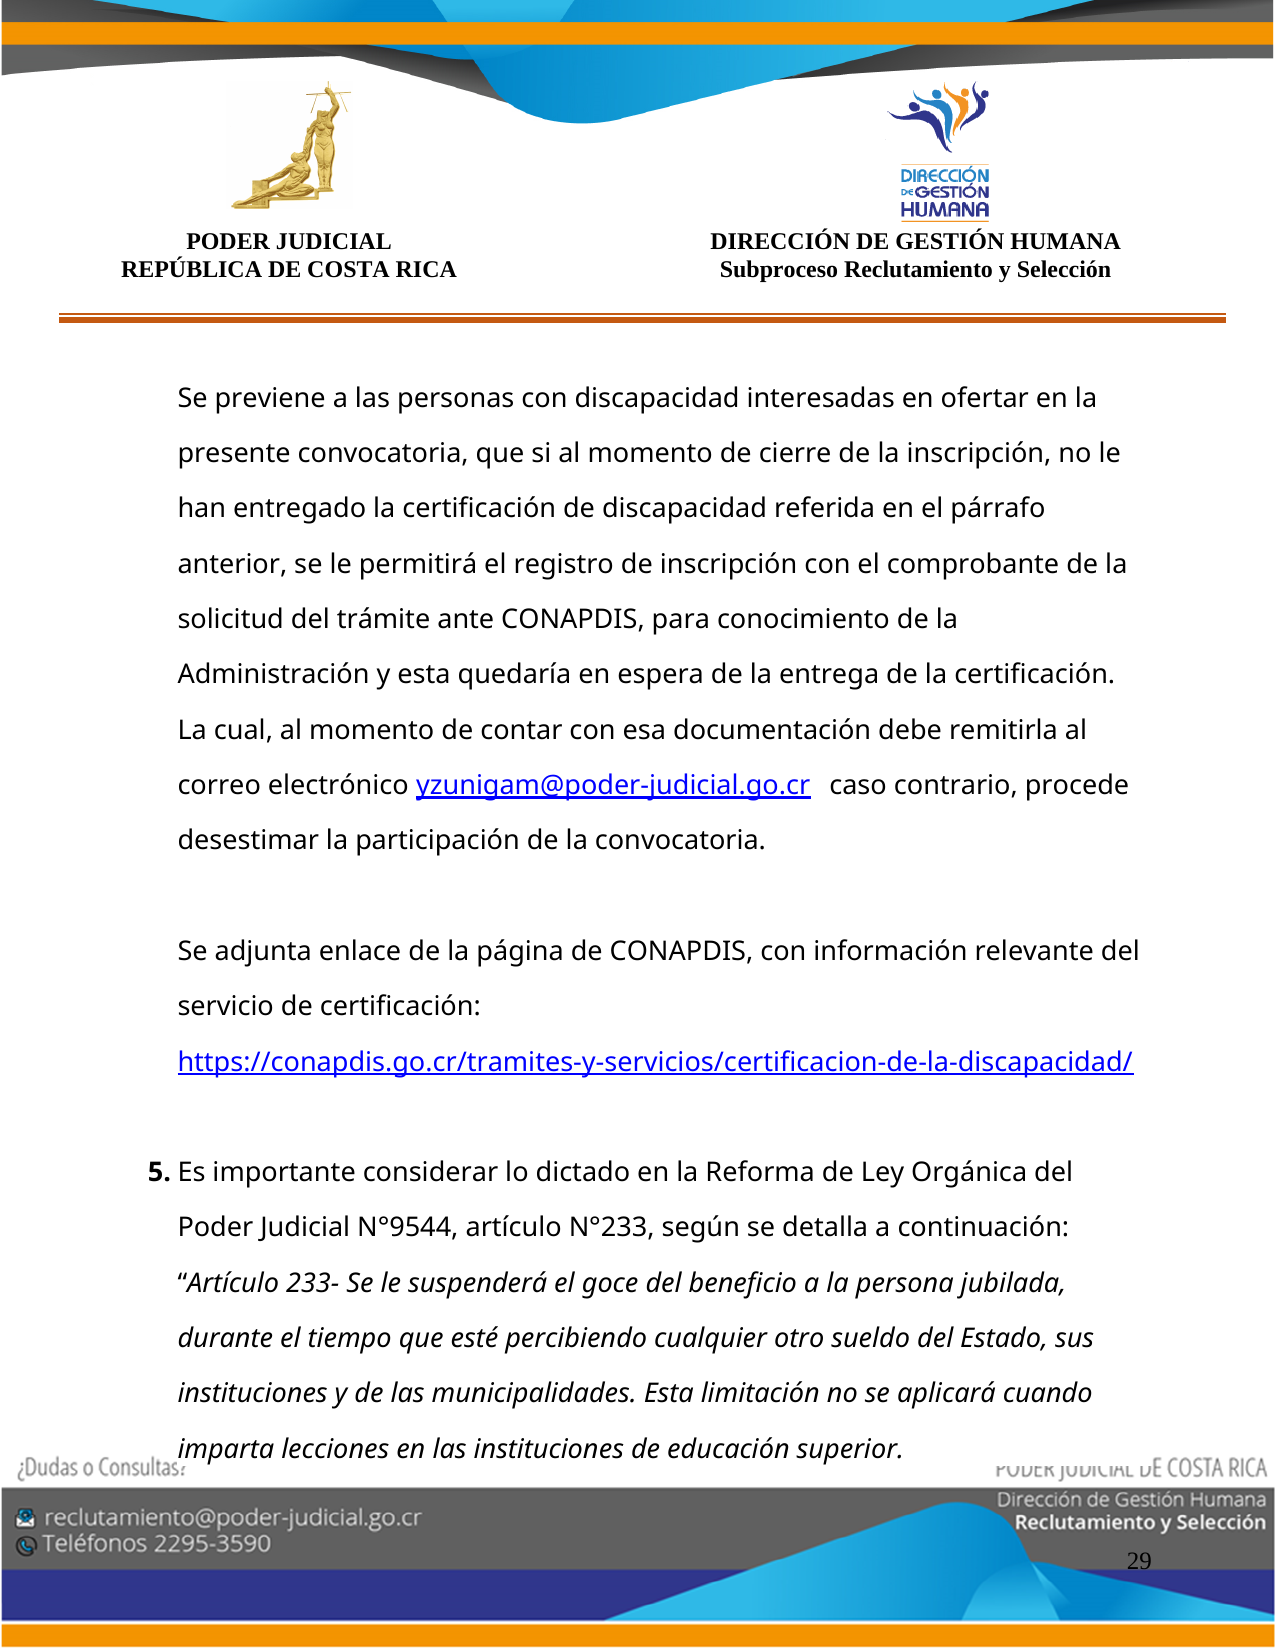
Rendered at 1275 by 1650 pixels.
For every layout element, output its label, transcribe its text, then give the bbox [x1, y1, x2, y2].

picture [1, 0, 1274, 231]
text Se adjunta enlace de la página de CONAPDIS, con información relevante del servicio de certificación: [177, 931, 1152, 1023]
text “Artículo 233- Se le suspenderá el goce del beneficio a la persona jubilada, durante el tiempo que esté percibiendo cualquier otro sueldo del Estado, sus instituciones y de las municipalidades. Esta limitación no se aplicará cuando imparta lecciones en las instituciones de educación superior. [177, 1263, 1152, 1466]
text https://conapdis.go.cr/tramites-y-servicios/certificacion-de-la-discapacidad/ [177, 1042, 1152, 1079]
list Es importante considerar lo dictado en la Reforma de Ley Orgánica del Poder Judicial N°9544, artículo N°233, según se detalla a continuación: [148, 1153, 1152, 1245]
picture [1, 1448, 1275, 1649]
text Se previene a las personas con discapacidad interesadas en ofertar en la presente convocatoria, que si al momento de cierre de la inscripción, no le han entregado la certificación de discapacidad referida en el párrafo anterior, se le permitirá el registro de inscripción con el comprobante de la solicitud del trámite ante CONAPDIS, para conocimiento de la Administración y esta quedaría en espera de la entrega de la certificación. La cual, al momento de contar con esa documentación debe remitirla al correo electrónico yzunigam@poder-judicial.go.cr caso contrario, procede desestimar la participación de la convocatoria. [177, 378, 1152, 858]
